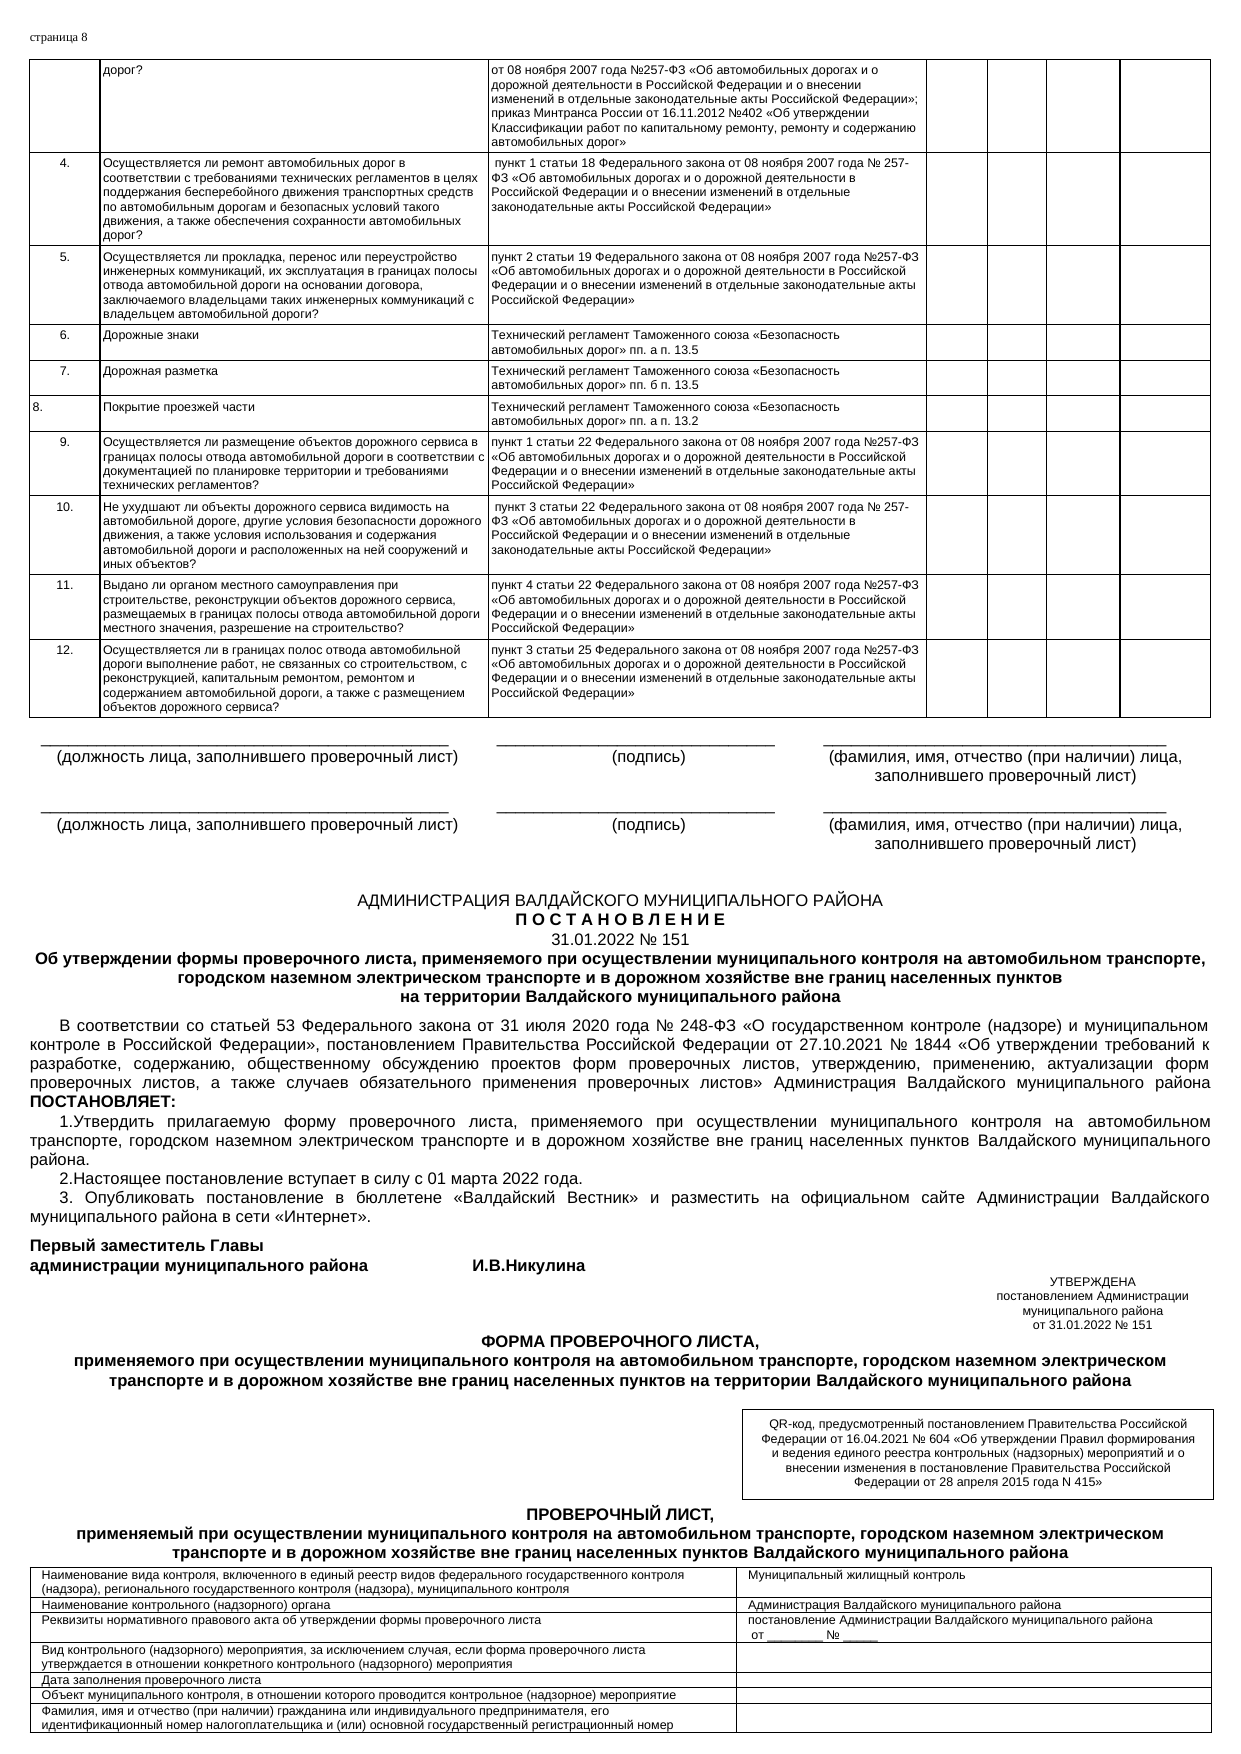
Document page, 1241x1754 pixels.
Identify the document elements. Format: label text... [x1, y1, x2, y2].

table_cell [1121, 60, 1210, 152]
text администрации муниципального района И.В.Никулина [29, 1255, 1211, 1274]
table_cell [927, 496, 987, 574]
table_header _____________________________________ (фамилия, имя, отчество (при наличии) лица, заполнившего проверочный лист) [812, 718, 1199, 785]
text на территории Валдайского муниципального района [29, 987, 1211, 1006]
table_cell [737, 1688, 1211, 1702]
table_cell [1047, 496, 1119, 574]
table_cell [988, 432, 1046, 495]
table_cell Администрация Валдайского муниципального района [737, 1598, 1211, 1612]
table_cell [489, 60, 926, 152]
table_cell Технический регламент Таможенного союза «Безопасность автомобильных дорог» пп. а п. 13.5 [489, 325, 926, 360]
table_cell [1121, 396, 1210, 431]
table_cell [1121, 325, 1210, 360]
subtitle П О С Т А Н О В Л Е Н И Е [29, 910, 1211, 929]
table_cell Реквизиты нормативного правового акта об утверждении формы проверочного листа [31, 1613, 736, 1642]
table_cell Технический регламент Таможенного союза «Безопасность автомобильных дорог» пп. б п. 13.5 [489, 361, 926, 395]
table_cell _____________________________________ (фамилия, имя, отчество (при наличии) лица, заполнившего проверочный лист) [812, 785, 1199, 853]
text применяемого при осуществлении муниципального контроля на автомобильном транспорте, городском наземном электрическом транспорте и в дорожном хозяйстве вне границ населенных пунктов на территории Валдайского муниципального района [29, 1351, 1211, 1389]
table_cell [988, 496, 1046, 574]
table_cell [1121, 153, 1210, 245]
table_cell [927, 153, 987, 245]
table_cell [927, 246, 987, 324]
table_cell постановление Администрации Валдайского муниципального района от ________ № _____ [737, 1613, 1211, 1642]
table_cell Вид контрольного (надзорного) мероприятия, за исключением случая, если форма проверочного листа утверждается в отношении конкретного контрольного (надзорного) мероприятия [31, 1643, 736, 1672]
table_cell [1047, 575, 1119, 638]
table_cell [1121, 575, 1210, 638]
table_cell [1047, 325, 1119, 360]
table_cell Дорожная разметка [101, 361, 488, 395]
text 3. Опубликовать постановление в бюллетене «Валдайский Вестник» и разместить на официальном сайте Администрации Валдайского муниципального района в сети «Интернет». [29, 1188, 1211, 1226]
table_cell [31, 1704, 736, 1732]
table_cell 3. [30, 60, 99, 152]
table_cell Осуществляется ли в границах полос отвода автомобильной дороги выполнение работ, не связанных со строительством, с реконструкцией, капитальным ремонтом, ремонтом и содержанием автомобильной дороги, а также с размещением объектов дорожного сервиса? [101, 640, 488, 717]
text 31.01.2022 № 151 [29, 929, 1211, 948]
table_cell [1121, 361, 1210, 395]
table_cell 10. [30, 496, 99, 574]
text Об утверждении формы проверочного листа, применяемого при осуществлении муниципального контроля на автомобильном транспорте, городском наземном электрическом транспорте и в дорожном хозяйстве вне границ населенных пунктов [29, 948, 1211, 987]
text ПРОВЕРОЧНЫЙ ЛИСТ, [29, 1504, 1211, 1524]
text муниципального района [974, 1303, 1211, 1318]
table_cell [1047, 60, 1119, 152]
table_cell [1121, 432, 1210, 495]
table_cell [988, 396, 1046, 431]
table_cell [988, 640, 1046, 717]
table_cell пункт 1 статьи 18 Федерального закона от 08 ноября 2007 года № 257-ФЗ «Об автомобильных дорогах и о дорожной деятельности в Российской Федерации и о внесении изменений в отдельные законодательные акты Российской Федерации» [489, 153, 926, 245]
table_cell [927, 575, 987, 638]
table_cell [1047, 640, 1119, 717]
table_cell [1047, 432, 1119, 495]
table_cell Наименование контрольного (надзорного) органа [31, 1598, 736, 1612]
table_cell 5. [30, 246, 99, 324]
table_cell пункт 1 статьи 22 Федерального закона от 08 ноября 2007 года №257-ФЗ «Об автомобильных дорогах и о дорожной деятельности в Российской Федерации и о внесении изменений в отдельные законодательные акты Российской Федерации» [489, 432, 926, 495]
table_cell Осуществляется ли размещение объектов дорожного сервиса в границах полосы отвода автомобильной дороги в соответствии с документацией по планировке территории и требованиями технических регламентов? [101, 432, 488, 495]
table_cell [927, 325, 987, 360]
table_cell Не ухудшают ли объекты дорожного сервиса видимость на автомобильной дороге, другие условия безопасности дорожного движения, а также условия использования и содержания автомобильной дороги и расположенных на ней сооружений и иных объектов? [101, 496, 488, 574]
table_cell [927, 60, 987, 152]
table_cell [927, 361, 987, 395]
table_cell пункт 4 статьи 22 Федерального закона от 08 ноября 2007 года №257-ФЗ «Об автомобильных дорогах и о дорожной деятельности в Российской Федерации и о внесении изменений в отдельные законодательные акты Российской Федерации» [489, 575, 926, 638]
table_cell [1047, 361, 1119, 395]
table_cell Дорожные знаки [101, 325, 488, 360]
table_header ____________________________________________ (должность лица, заполнившего проверочный лист) [30, 718, 485, 785]
table_cell Объект муниципального контроля, в отношении которого проводится контрольное (надзорное) мероприятие [31, 1688, 736, 1702]
table_cell Технический регламент Таможенного союза «Безопасность автомобильных дорог» пп. а п. 13.2 [489, 396, 926, 431]
table_cell 12. [30, 640, 99, 717]
table_cell 11. [30, 575, 99, 638]
table_cell [988, 325, 1046, 360]
table_cell Осуществляется ли ремонт автомобильных дорог в соответствии с требованиями технических регламентов в целях поддержания бесперебойного движения транспортных средств по автомобильным дорогам и безопасных условий такого движения, а также обеспечения сохранности автомобильных дорог? [101, 153, 488, 245]
table_cell [1121, 640, 1210, 717]
table_cell [927, 396, 987, 431]
table_cell 6. [30, 325, 99, 360]
text ФОРМА ПРОВЕРОЧНОГО ЛИСТА, [29, 1332, 1211, 1351]
table_cell [1121, 496, 1210, 574]
table_cell ______________________________ (подпись) [485, 785, 812, 853]
text УТВЕРЖДЕНА [974, 1274, 1211, 1289]
table_cell [988, 60, 1046, 152]
table_cell Осуществляется ли прокладка, перенос или переустройство инженерных коммуникаций, их эксплуатация в границах полосы отвода автомобильной дороги на основании договора, заключаемого владельцами таких инженерных коммуникаций с владельцем автомобильной дороги? [101, 246, 488, 324]
table_cell пункт 2 статьи 19 Федерального закона от 08 ноября 2007 года №257-ФЗ «Об автомобильных дорогах и о дорожной деятельности в Российской Федерации и о внесении изменений в отдельные законодательные акты Российской Федерации» [489, 246, 926, 324]
text В соответствии со статьей 53 Федерального закона от 31 июля 2020 года № 248-ФЗ «О государственном контроле (надзоре) и муниципальном контроле в Российской Федерации», постановлением Правительства Российской Федерации от 27.10.2021 № 1844 «Об утверждении требований к разработке, содержанию, общественному обсуждению проектов форм проверочных листов, утверждению, применению, актуализации форм проверочных листов, а также случаев обязательного применения проверочных листов» Администрация Валдайского муниципального района ПОСТАНОВЛЯЕТ: [29, 1016, 1211, 1111]
table_cell [988, 361, 1046, 395]
table_cell [737, 1643, 1211, 1672]
text от 31.01.2022 № 151 [974, 1318, 1211, 1332]
table_cell 4. [30, 153, 99, 245]
table_cell [737, 1704, 1211, 1732]
table_cell [1047, 246, 1119, 324]
table_cell [1121, 246, 1210, 324]
table_header ______________________________ (подпись) [485, 718, 812, 785]
table_cell 8. [30, 396, 99, 431]
table_cell [1047, 396, 1119, 431]
table_header Наименование вида контроля, включенного в единый реестр видов федерального государственного контроля (надзора), регионального государственного контроля (надзора), муниципального контроля [31, 1568, 736, 1597]
table_cell пункт 3 статьи 25 Федерального закона от 08 ноября 2007 года №257-ФЗ «Об автомобильных дорогах и о дорожной деятельности в Российской Федерации и о внесении изменений в отдельные законодательные акты Российской Федерации» [489, 640, 926, 717]
subtitle АДМИНИСТРАЦИЯ ВАЛДАЙСКОГО МУНИЦИПАЛЬНОГО РАЙОНА [29, 891, 1211, 910]
table_cell ____________________________________________ (должность лица, заполнившего проверочный лист) [30, 785, 485, 853]
table_cell Выдано ли органом местного самоуправления при строительстве, реконструкции объектов дорожного сервиса, размещаемых в границах полосы отвода автомобильной дороги местного значения, разрешение на строительство? [101, 575, 488, 638]
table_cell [101, 60, 488, 152]
table_cell [988, 575, 1046, 638]
text 2.Настоящее постановление вступает в силу с 01 марта 2022 года. [29, 1169, 1211, 1188]
table_cell Покрытие проезжей части [101, 396, 488, 431]
table_cell [927, 640, 987, 717]
table_cell 7. [30, 361, 99, 395]
text применяемый при осуществлении муниципального контроля на автомобильном транспорте, городском наземном электрическом транспорте и в дорожном хозяйстве вне границ населенных пунктов Валдайского муниципального района [29, 1524, 1211, 1562]
table_cell пункт 3 статьи 22 Федерального закона от 08 ноября 2007 года № 257-ФЗ «Об автомобильных дорогах и о дорожной деятельности в Российской Федерации и о внесении изменений в отдельные законодательные акты Российской Федерации» [489, 496, 926, 574]
table_cell [988, 153, 1046, 245]
table_header Муниципальный жилищный контроль [737, 1568, 1211, 1597]
table_cell [737, 1673, 1211, 1687]
text постановлением Администрации [974, 1289, 1211, 1303]
table_cell Дата заполнения проверочного листа [31, 1673, 736, 1687]
table_cell 9. [30, 432, 99, 495]
table_cell [988, 246, 1046, 324]
table_cell [927, 432, 987, 495]
text Первый заместитель Главы [29, 1236, 1211, 1255]
table_cell [1047, 153, 1119, 245]
text 1.Утвердить прилагаемую форму проверочного листа, применяемого при осуществлении муниципального контроля на автомобильном транспорте, городском наземном электрическом транспорте и в дорожном хозяйстве вне границ населенных пунктов Валдайского муниципального района. [29, 1111, 1211, 1169]
